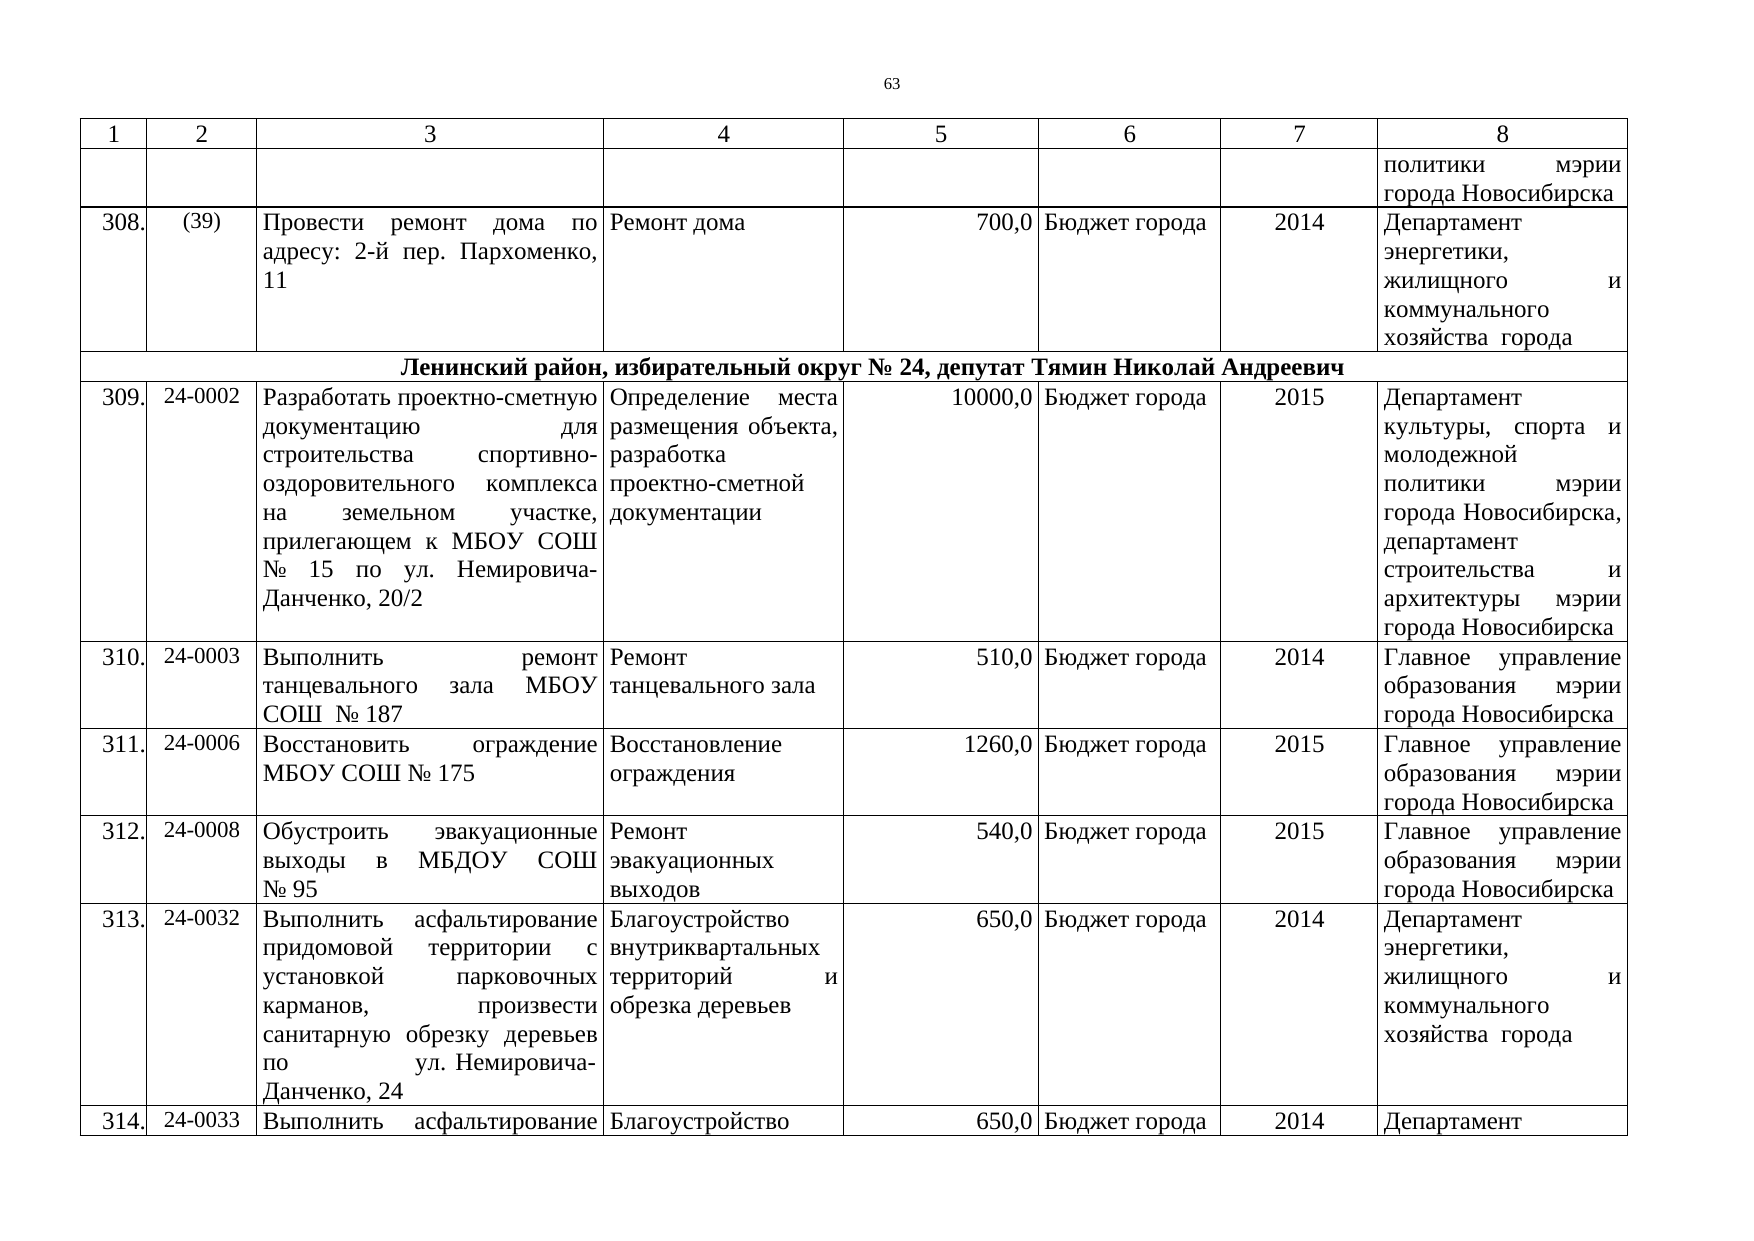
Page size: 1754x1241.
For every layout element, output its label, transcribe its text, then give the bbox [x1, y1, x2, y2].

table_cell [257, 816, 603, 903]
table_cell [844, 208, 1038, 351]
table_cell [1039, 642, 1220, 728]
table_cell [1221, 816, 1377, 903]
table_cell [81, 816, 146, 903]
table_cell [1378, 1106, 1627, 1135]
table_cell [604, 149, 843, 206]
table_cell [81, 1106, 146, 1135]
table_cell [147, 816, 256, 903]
table_header 8 [1378, 119, 1627, 148]
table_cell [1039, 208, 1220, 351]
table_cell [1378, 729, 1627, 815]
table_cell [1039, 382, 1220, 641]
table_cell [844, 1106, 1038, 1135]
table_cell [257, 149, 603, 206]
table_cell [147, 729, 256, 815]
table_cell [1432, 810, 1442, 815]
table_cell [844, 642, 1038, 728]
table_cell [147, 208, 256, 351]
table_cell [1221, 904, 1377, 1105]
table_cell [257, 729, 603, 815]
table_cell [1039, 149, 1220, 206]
table_header 2 [147, 119, 256, 148]
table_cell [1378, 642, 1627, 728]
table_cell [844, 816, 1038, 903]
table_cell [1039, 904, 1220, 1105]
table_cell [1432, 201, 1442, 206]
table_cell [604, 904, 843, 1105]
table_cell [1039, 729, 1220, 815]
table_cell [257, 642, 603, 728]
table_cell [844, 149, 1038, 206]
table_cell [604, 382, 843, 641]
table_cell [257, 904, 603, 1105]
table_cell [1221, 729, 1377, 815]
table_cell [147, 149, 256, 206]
table_header 3 [257, 119, 603, 148]
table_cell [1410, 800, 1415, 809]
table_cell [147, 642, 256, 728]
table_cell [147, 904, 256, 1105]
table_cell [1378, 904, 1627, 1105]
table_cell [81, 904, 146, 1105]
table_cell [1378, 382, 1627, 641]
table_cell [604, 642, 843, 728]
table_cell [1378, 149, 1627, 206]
table_header 6 [1039, 119, 1220, 148]
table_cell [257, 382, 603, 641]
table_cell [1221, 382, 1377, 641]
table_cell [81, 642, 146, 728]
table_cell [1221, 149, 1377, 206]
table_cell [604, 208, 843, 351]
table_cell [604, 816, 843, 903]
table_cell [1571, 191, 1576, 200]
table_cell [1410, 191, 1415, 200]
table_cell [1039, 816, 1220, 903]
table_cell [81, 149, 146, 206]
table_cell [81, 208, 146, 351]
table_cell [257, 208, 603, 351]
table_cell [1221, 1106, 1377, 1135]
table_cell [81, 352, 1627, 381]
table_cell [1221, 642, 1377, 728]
table_header 5 [844, 119, 1038, 148]
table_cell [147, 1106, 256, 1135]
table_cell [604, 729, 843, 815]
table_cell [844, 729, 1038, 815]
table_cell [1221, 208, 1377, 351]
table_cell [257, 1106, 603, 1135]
table_header 7 [1221, 119, 1377, 148]
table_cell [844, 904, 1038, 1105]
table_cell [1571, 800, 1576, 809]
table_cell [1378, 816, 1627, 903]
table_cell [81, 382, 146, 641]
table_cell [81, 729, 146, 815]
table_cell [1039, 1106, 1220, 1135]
table_header 1 [81, 119, 146, 148]
table_header 4 [604, 119, 843, 148]
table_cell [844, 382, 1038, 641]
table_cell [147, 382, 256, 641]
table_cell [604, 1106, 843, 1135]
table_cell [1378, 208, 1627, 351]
